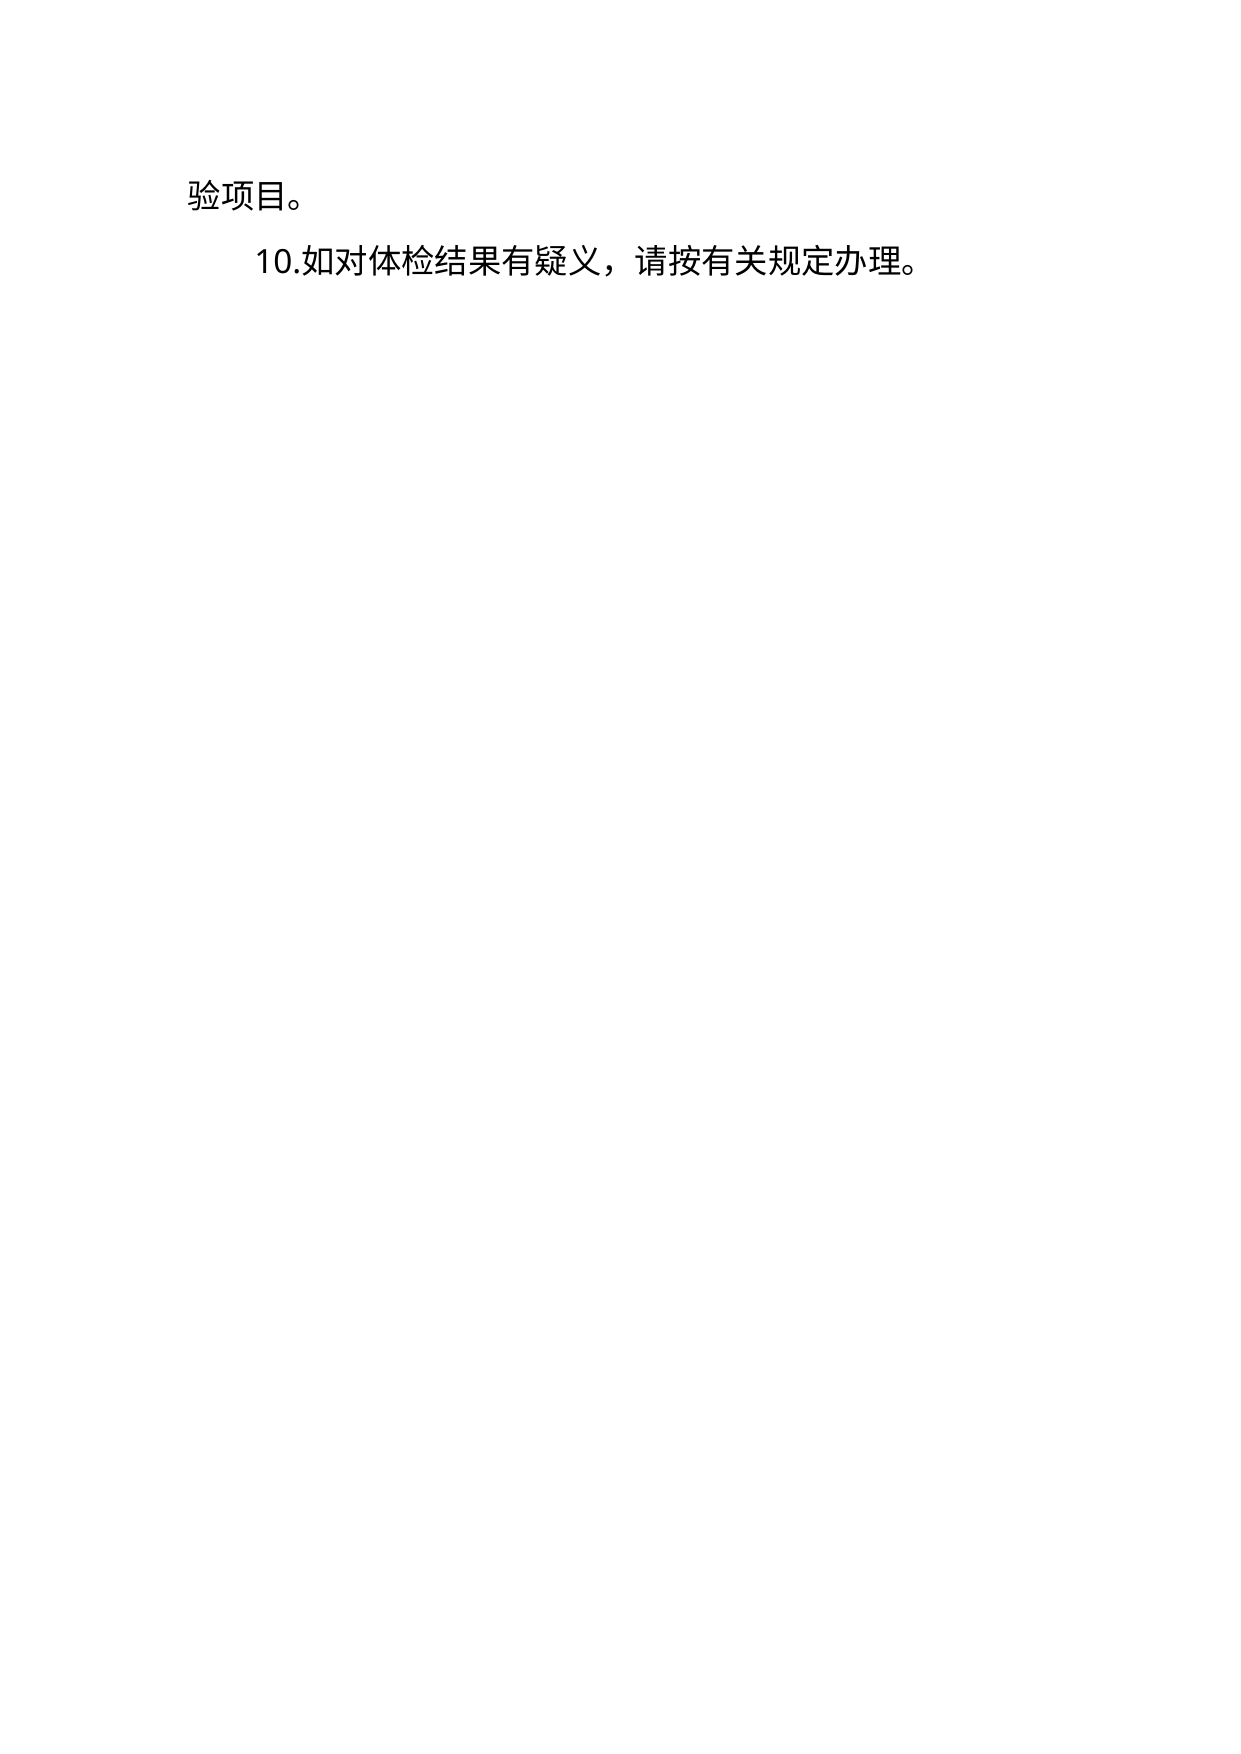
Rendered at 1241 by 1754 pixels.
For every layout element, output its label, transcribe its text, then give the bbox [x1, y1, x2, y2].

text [187, 162, 1053, 227]
text 10.如对体检结果有疑义，请按有关规定办理。 [187, 227, 1053, 292]
